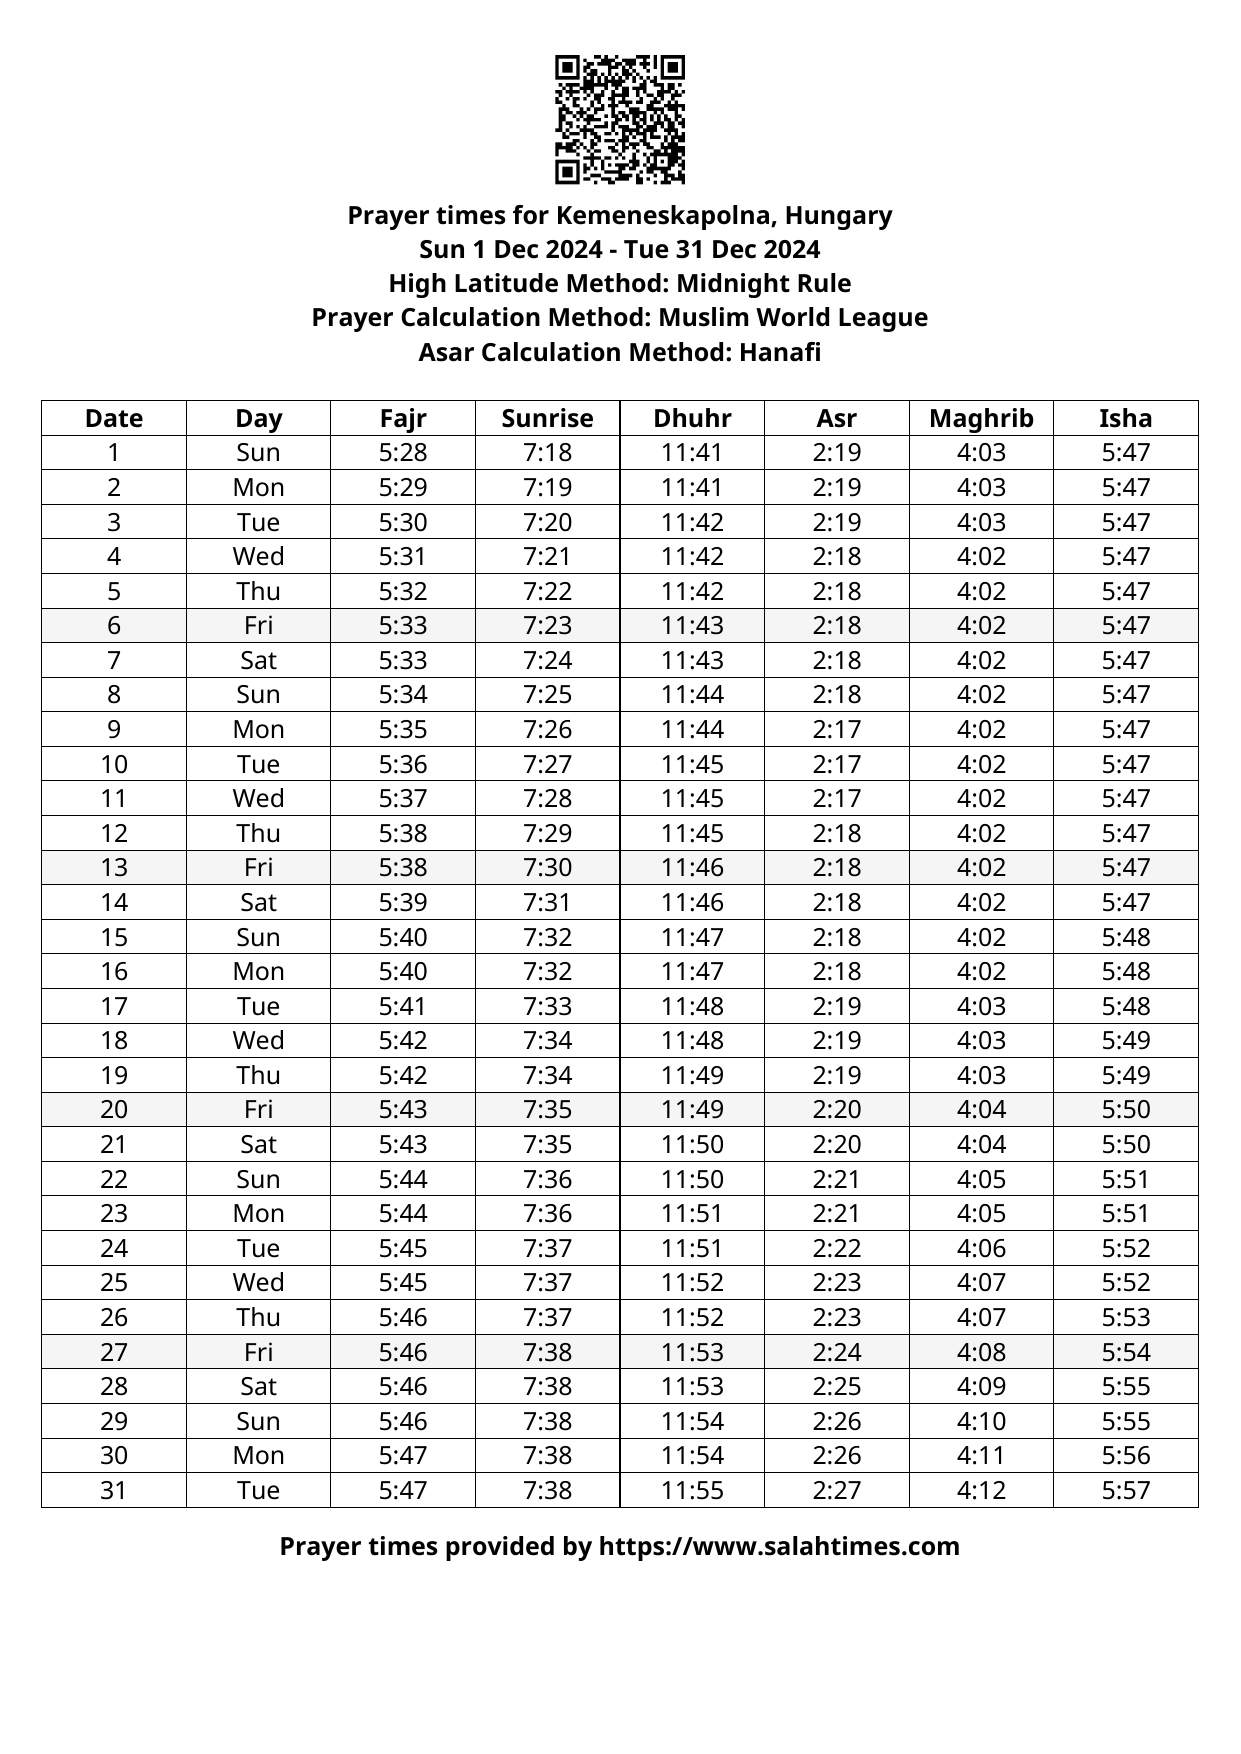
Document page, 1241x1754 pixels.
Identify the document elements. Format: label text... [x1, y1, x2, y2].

table_cell 5:38 [331, 816, 475, 849]
table_cell 11:44 [621, 712, 764, 746]
table_cell 7:36 [476, 1162, 619, 1195]
table_cell 14 [42, 885, 186, 919]
table_cell Wed [187, 1266, 330, 1299]
table_cell 2:18 [765, 885, 909, 919]
text Asar Calculation Method: Hanafi [42, 334, 1198, 368]
table_cell 5:47 [1054, 885, 1198, 919]
text High Latitude Method: Midnight Rule [42, 266, 1198, 300]
table_cell 7:37 [476, 1231, 619, 1264]
table_cell Fri [187, 609, 330, 642]
table_cell 5:45 [331, 1266, 475, 1299]
table_cell 4:02 [910, 851, 1053, 884]
table_cell 5:48 [1054, 954, 1198, 988]
table_cell 5:46 [331, 1335, 475, 1368]
table_cell Sat [187, 885, 330, 919]
table_cell 11:44 [621, 678, 764, 711]
table_cell 4:02 [910, 609, 1053, 642]
table_cell 11:51 [621, 1231, 764, 1264]
table_cell 7:37 [476, 1266, 619, 1299]
table_cell 4:05 [910, 1162, 1053, 1195]
table_cell 4:07 [910, 1266, 1053, 1299]
table_cell 2:21 [765, 1162, 909, 1195]
table_cell 28 [42, 1369, 186, 1403]
table_cell 2:27 [765, 1473, 909, 1507]
table_cell 4:03 [910, 505, 1053, 538]
table_cell 11:49 [621, 1058, 764, 1092]
table_cell 5:51 [1054, 1196, 1198, 1230]
table_cell 11:46 [621, 885, 764, 919]
table_cell 5:47 [1054, 851, 1198, 884]
table_cell 5:47 [1054, 781, 1198, 815]
table_cell 1 [42, 436, 186, 469]
table_cell 5:49 [1054, 1058, 1198, 1092]
table_cell Tue [187, 1231, 330, 1264]
table_cell 11:50 [621, 1127, 764, 1161]
table_cell 2:17 [765, 712, 909, 746]
table_cell 2:19 [765, 1058, 909, 1092]
table_cell 5:57 [1054, 1473, 1198, 1507]
text Prayer Calculation Method: Muslim World League [42, 300, 1198, 334]
table_cell 5:47 [1054, 470, 1198, 504]
table_cell 23 [42, 1196, 186, 1230]
table_cell 5:41 [331, 989, 475, 1022]
table_cell 4:02 [910, 539, 1053, 573]
table_cell 2:19 [765, 1024, 909, 1057]
table_cell 4:10 [910, 1404, 1053, 1437]
table_cell 11:46 [621, 851, 764, 884]
table_cell 7:18 [476, 436, 619, 469]
table_cell 11:43 [621, 643, 764, 677]
table_cell 2:18 [765, 539, 909, 573]
table_cell 2 [42, 470, 186, 504]
table_cell Wed [187, 781, 330, 815]
table_cell 2:23 [765, 1266, 909, 1299]
table_cell 18 [42, 1024, 186, 1057]
table_cell 11:47 [621, 954, 764, 988]
table_cell 7:35 [476, 1093, 619, 1126]
text Prayer times provided by https://www.salahtimes.com [42, 1528, 1198, 1563]
table_cell 5:42 [331, 1058, 475, 1092]
table_cell 4:12 [910, 1473, 1053, 1507]
table_cell 3 [42, 505, 186, 538]
table_cell 2:18 [765, 609, 909, 642]
table_cell 11:45 [621, 747, 764, 780]
table_cell 5:47 [1054, 436, 1198, 469]
table_cell 4:04 [910, 1127, 1053, 1161]
table_cell 2:20 [765, 1093, 909, 1126]
table_cell 22 [42, 1162, 186, 1195]
table_cell 2:19 [765, 436, 909, 469]
table_cell 11:41 [621, 470, 764, 504]
table_cell 5:36 [331, 747, 475, 780]
table_cell 5:47 [331, 1473, 475, 1507]
table_cell Sun [187, 1162, 330, 1195]
table_cell 16 [42, 954, 186, 988]
table_cell 2:18 [765, 851, 909, 884]
table_cell 7:33 [476, 989, 619, 1022]
table_cell 2:18 [765, 643, 909, 677]
table_cell 11:48 [621, 1024, 764, 1057]
table_cell 7:26 [476, 712, 619, 746]
table_cell 5:47 [1054, 816, 1198, 849]
table_cell 11:54 [621, 1439, 764, 1472]
table_cell 5:55 [1054, 1404, 1198, 1437]
table_cell 11:45 [621, 816, 764, 849]
table_cell 4:04 [910, 1093, 1053, 1126]
table_cell 5:47 [1054, 678, 1198, 711]
table_cell 5:45 [331, 1231, 475, 1264]
table_cell 4:02 [910, 643, 1053, 677]
table_cell 4:02 [910, 747, 1053, 780]
table_cell 4:09 [910, 1369, 1053, 1403]
table_cell 7:38 [476, 1404, 619, 1437]
table_cell 5:40 [331, 920, 475, 953]
table_cell 2:17 [765, 781, 909, 815]
table_cell 2:18 [765, 954, 909, 988]
table_cell Tue [187, 747, 330, 780]
table_header Fajr [331, 401, 475, 434]
table_cell 11 [42, 781, 186, 815]
table_cell 5:54 [1054, 1335, 1198, 1368]
table_cell 9 [42, 712, 186, 746]
table_cell Wed [187, 1024, 330, 1057]
table_cell 11:50 [621, 1162, 764, 1195]
table_cell 7:38 [476, 1369, 619, 1403]
table_cell 4:07 [910, 1300, 1053, 1334]
table_cell 4:02 [910, 574, 1053, 607]
table_cell 5:46 [331, 1369, 475, 1403]
table_cell 5:35 [331, 712, 475, 746]
text Prayer times for Kemeneskapolna, Hungary [42, 198, 1198, 232]
table_cell 4:08 [910, 1335, 1053, 1368]
table_cell 17 [42, 989, 186, 1022]
table_cell 4:02 [910, 781, 1053, 815]
table_cell Mon [187, 712, 330, 746]
table_cell 4:03 [910, 1024, 1053, 1057]
table_cell 4:02 [910, 816, 1053, 849]
table_cell Sat [187, 1127, 330, 1161]
table_cell 11:48 [621, 989, 764, 1022]
table_cell Fri [187, 851, 330, 884]
table_cell 4:11 [910, 1439, 1053, 1472]
table_cell 4:02 [910, 712, 1053, 746]
table_cell 7:38 [476, 1335, 619, 1368]
table_cell 11:41 [621, 436, 764, 469]
table_cell 10 [42, 747, 186, 780]
table_cell 2:19 [765, 989, 909, 1022]
table_cell 5:47 [1054, 574, 1198, 607]
table_cell 5:42 [331, 1024, 475, 1057]
table_cell 5:47 [1054, 505, 1198, 538]
table_cell 11:54 [621, 1404, 764, 1437]
table_cell 4:02 [910, 678, 1053, 711]
table_cell Sat [187, 643, 330, 677]
table_cell 5:29 [331, 470, 475, 504]
table_cell 2:21 [765, 1196, 909, 1230]
table_cell 7:38 [476, 1439, 619, 1472]
table_cell 7:20 [476, 505, 619, 538]
table_cell 7:31 [476, 885, 619, 919]
table_header Dhuhr [621, 401, 764, 434]
table_cell Tue [187, 989, 330, 1022]
table_cell Sun [187, 436, 330, 469]
table_cell 5:48 [1054, 920, 1198, 953]
table_cell 5:47 [1054, 747, 1198, 780]
table_cell 27 [42, 1335, 186, 1368]
table_cell 5:53 [1054, 1300, 1198, 1334]
table_cell 5:47 [1054, 539, 1198, 573]
table_cell 7:19 [476, 470, 619, 504]
table_cell Mon [187, 1196, 330, 1230]
table_cell Sun [187, 1404, 330, 1437]
table_cell 4:02 [910, 954, 1053, 988]
table_cell Tue [187, 505, 330, 538]
table_cell 5 [42, 574, 186, 607]
table_cell 4:02 [910, 920, 1053, 953]
table_cell 5:56 [1054, 1439, 1198, 1472]
table_cell 5:39 [331, 885, 475, 919]
table_cell 7:27 [476, 747, 619, 780]
table_cell 2:18 [765, 574, 909, 607]
table_cell 2:19 [765, 505, 909, 538]
table_cell 19 [42, 1058, 186, 1092]
table_cell 11:47 [621, 920, 764, 953]
table_cell 7:35 [476, 1127, 619, 1161]
table_cell 4:03 [910, 989, 1053, 1022]
table_cell 4:03 [910, 436, 1053, 469]
table_cell Thu [187, 1058, 330, 1092]
table_cell 5:40 [331, 954, 475, 988]
table_cell 5:46 [331, 1300, 475, 1334]
table_header Isha [1054, 401, 1198, 434]
table_cell 6 [42, 609, 186, 642]
table_cell 2:17 [765, 747, 909, 780]
table_cell 7 [42, 643, 186, 677]
table_header Date [42, 401, 186, 434]
table_cell 5:47 [1054, 712, 1198, 746]
table_cell 11:42 [621, 539, 764, 573]
table_cell 5:50 [1054, 1127, 1198, 1161]
table_cell 11:52 [621, 1300, 764, 1334]
table_cell 7:32 [476, 920, 619, 953]
table_cell 2:25 [765, 1369, 909, 1403]
table_cell 7:30 [476, 851, 619, 884]
table_cell 29 [42, 1404, 186, 1437]
table_cell Mon [187, 470, 330, 504]
text Sun 1 Dec 2024 - Tue 31 Dec 2024 [42, 232, 1198, 266]
table_cell 7:32 [476, 954, 619, 988]
table_cell 11:49 [621, 1093, 764, 1126]
table_cell 11:42 [621, 505, 764, 538]
table_cell 2:19 [765, 470, 909, 504]
table_cell 5:43 [331, 1093, 475, 1126]
table_cell 15 [42, 920, 186, 953]
table_cell 7:34 [476, 1024, 619, 1057]
table_cell 7:29 [476, 816, 619, 849]
table_cell Thu [187, 574, 330, 607]
table_cell 5:43 [331, 1127, 475, 1161]
table_cell 2:23 [765, 1300, 909, 1334]
table_cell 4:02 [910, 885, 1053, 919]
table_cell 11:52 [621, 1266, 764, 1299]
table_cell 5:48 [1054, 989, 1198, 1022]
table_cell 8 [42, 678, 186, 711]
table_cell 11:42 [621, 574, 764, 607]
table_cell 5:30 [331, 505, 475, 538]
table_cell 7:28 [476, 781, 619, 815]
table_cell 7:25 [476, 678, 619, 711]
table_cell Sat [187, 1369, 330, 1403]
table_cell 31 [42, 1473, 186, 1507]
table_cell 5:38 [331, 851, 475, 884]
table_cell 5:52 [1054, 1266, 1198, 1299]
picture [542, 41, 699, 198]
table_cell 2:18 [765, 816, 909, 849]
table_cell 7:36 [476, 1196, 619, 1230]
table_cell 4:05 [910, 1196, 1053, 1230]
table_header Asr [765, 401, 909, 434]
table_cell 5:44 [331, 1196, 475, 1230]
table_cell 5:37 [331, 781, 475, 815]
table_cell 24 [42, 1231, 186, 1264]
table_cell 4:06 [910, 1231, 1053, 1264]
table_cell 5:49 [1054, 1024, 1198, 1057]
table_cell 13 [42, 851, 186, 884]
table_cell 11:55 [621, 1473, 764, 1507]
table_cell 11:53 [621, 1369, 764, 1403]
table_cell 7:21 [476, 539, 619, 573]
table_cell 20 [42, 1093, 186, 1126]
table_cell Wed [187, 539, 330, 573]
table_cell Thu [187, 1300, 330, 1334]
table_cell 2:26 [765, 1404, 909, 1437]
table_cell Thu [187, 816, 330, 849]
table_cell Sun [187, 678, 330, 711]
table_header Sunrise [476, 401, 619, 434]
table_cell 26 [42, 1300, 186, 1334]
table_cell 7:38 [476, 1473, 619, 1507]
table_cell 11:53 [621, 1335, 764, 1368]
table_cell 5:47 [331, 1439, 475, 1472]
table_cell 2:18 [765, 678, 909, 711]
table_cell 5:51 [1054, 1162, 1198, 1195]
table_header Maghrib [910, 401, 1053, 434]
table_cell 7:37 [476, 1300, 619, 1334]
table_cell 5:33 [331, 609, 475, 642]
table_cell 5:32 [331, 574, 475, 607]
table_cell 11:43 [621, 609, 764, 642]
table_cell 5:31 [331, 539, 475, 573]
table_cell 4:03 [910, 470, 1053, 504]
table_header Day [187, 401, 330, 434]
table_cell 5:44 [331, 1162, 475, 1195]
table_cell Tue [187, 1473, 330, 1507]
table_cell 2:22 [765, 1231, 909, 1264]
table_cell 2:24 [765, 1335, 909, 1368]
table_cell 7:23 [476, 609, 619, 642]
table_cell 7:24 [476, 643, 619, 677]
table_cell 5:28 [331, 436, 475, 469]
table_cell 2:18 [765, 920, 909, 953]
table_cell 2:26 [765, 1439, 909, 1472]
table_cell 7:22 [476, 574, 619, 607]
table_cell 4 [42, 539, 186, 573]
table_cell 5:52 [1054, 1231, 1198, 1264]
table_cell 5:47 [1054, 609, 1198, 642]
table_cell Mon [187, 1439, 330, 1472]
table_cell 4:03 [910, 1058, 1053, 1092]
table_cell Sun [187, 920, 330, 953]
table_cell 30 [42, 1439, 186, 1472]
table_cell 5:50 [1054, 1093, 1198, 1126]
table_cell Fri [187, 1093, 330, 1126]
table_cell 2:20 [765, 1127, 909, 1161]
table_cell 5:47 [1054, 643, 1198, 677]
table_cell Mon [187, 954, 330, 988]
table_cell 12 [42, 816, 186, 849]
table_cell 7:34 [476, 1058, 619, 1092]
table_cell 5:33 [331, 643, 475, 677]
table_cell Fri [187, 1335, 330, 1368]
table_cell 5:46 [331, 1404, 475, 1437]
table_cell 11:51 [621, 1196, 764, 1230]
table_cell 25 [42, 1266, 186, 1299]
table_cell 11:45 [621, 781, 764, 815]
table_cell 5:34 [331, 678, 475, 711]
table_cell 21 [42, 1127, 186, 1161]
table_cell 5:55 [1054, 1369, 1198, 1403]
